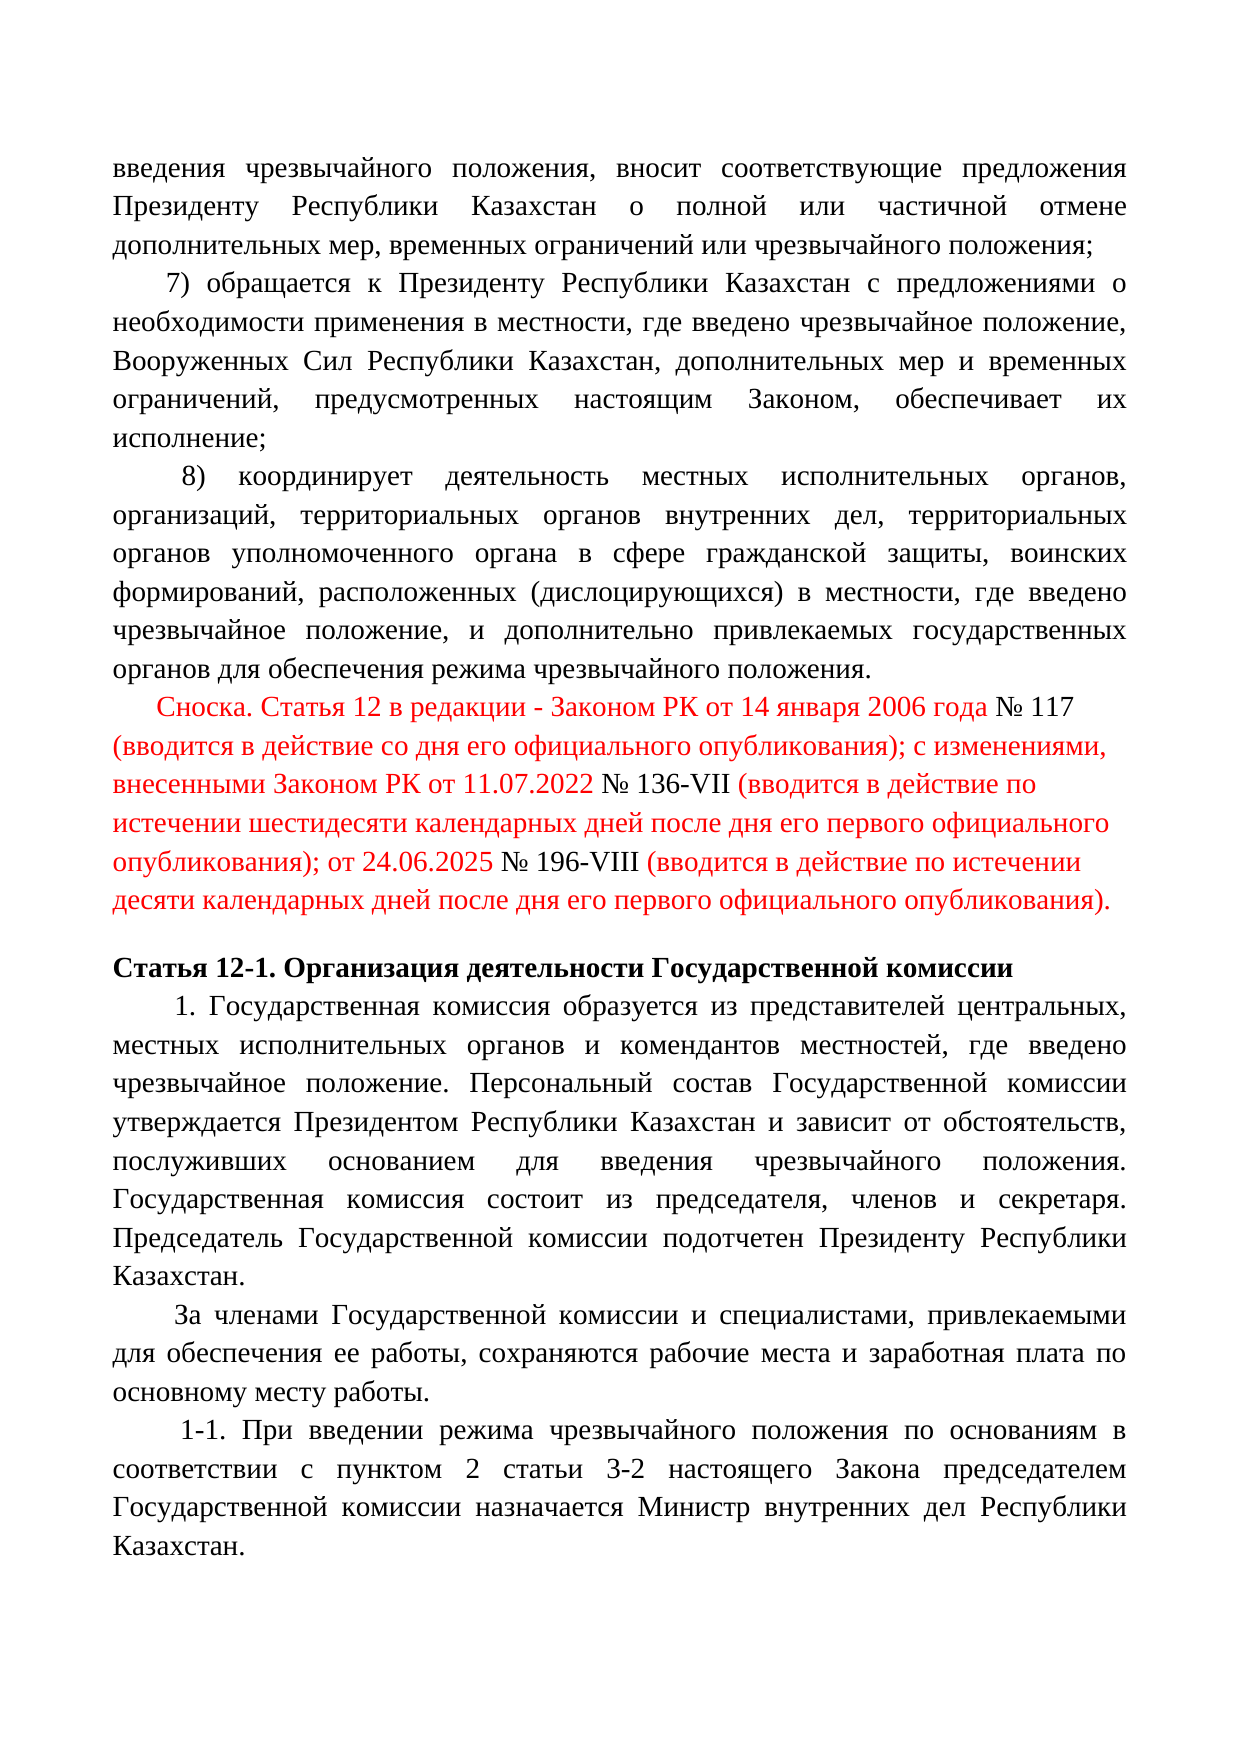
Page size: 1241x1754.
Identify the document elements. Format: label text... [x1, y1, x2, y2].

text Статья 12-1. Организация деятельности Государственной комиссии [112, 950, 1128, 983]
text 8) координирует деятельность местных исполнительных органов, организаций, территориальных органов внутренних дел, территориальных органов уполномоченного органа в сфере гражданской защиты, воинских формирований, расположенных (дислоцирующихся) в местности, где введено чрезвычайное положение, и дополнительно привлекаемых государственных органов для обеспечения режима чрезвычайного положения. [112, 458, 1128, 684]
text Сноска. Статья 12 в редакции - Законом РК от 14 января 2006 года № 117 (вводится в действие со дня его официального опубликования); с изменениями, внесенными Законом РК от 11.07.2022 № 136-VII (вводится в действие по истечении шестидесяти календарных дней после дня его первого официального опубликования); от 24.06.2025 № 196-VIII (вводится в действие по истечении десяти календарных дней после дня его первого официального опубликования). [112, 689, 1128, 946]
text За членами Государственной комиссии и специалистами, привлекаемыми для обеспечения ее работы, сохраняются рабочие места и заработная плата по основному месту работы. [112, 1297, 1128, 1407]
text 7) обращается к Президенту Республики Казахстан с предложениями о необходимости применения в местности, где введено чрезвычайное положение, Вооруженных Сил Республики Казахстан, дополнительных мер и временных ограничений, предусмотренных настоящим Законом, обеспечивает их исполнение; [112, 266, 1128, 453]
text 1. Государственная комиссия образуется из представителей центральных, местных исполнительных органов и комендантов местностей, где введено чрезвычайное положение. Персональный состав Государственной комиссии утверждается Президентом Республики Казахстан и зависит от обстоятельств, послуживших основанием для введения чрезвычайного положения. Государственная комиссия состоит из председателя, членов и секретаря. Председатель Государственной комиссии подотчетен Президенту Республики Казахстан. [112, 988, 1128, 1292]
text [112, 150, 1128, 261]
text 1-1. При введении режима чрезвычайного положения по основаниям в соответствии с пунктом 2 статьи 3-2 настоящего Закона председателем Государственной комиссии назначается Министр внутренних дел Республики Казахстан. [112, 1412, 1128, 1562]
